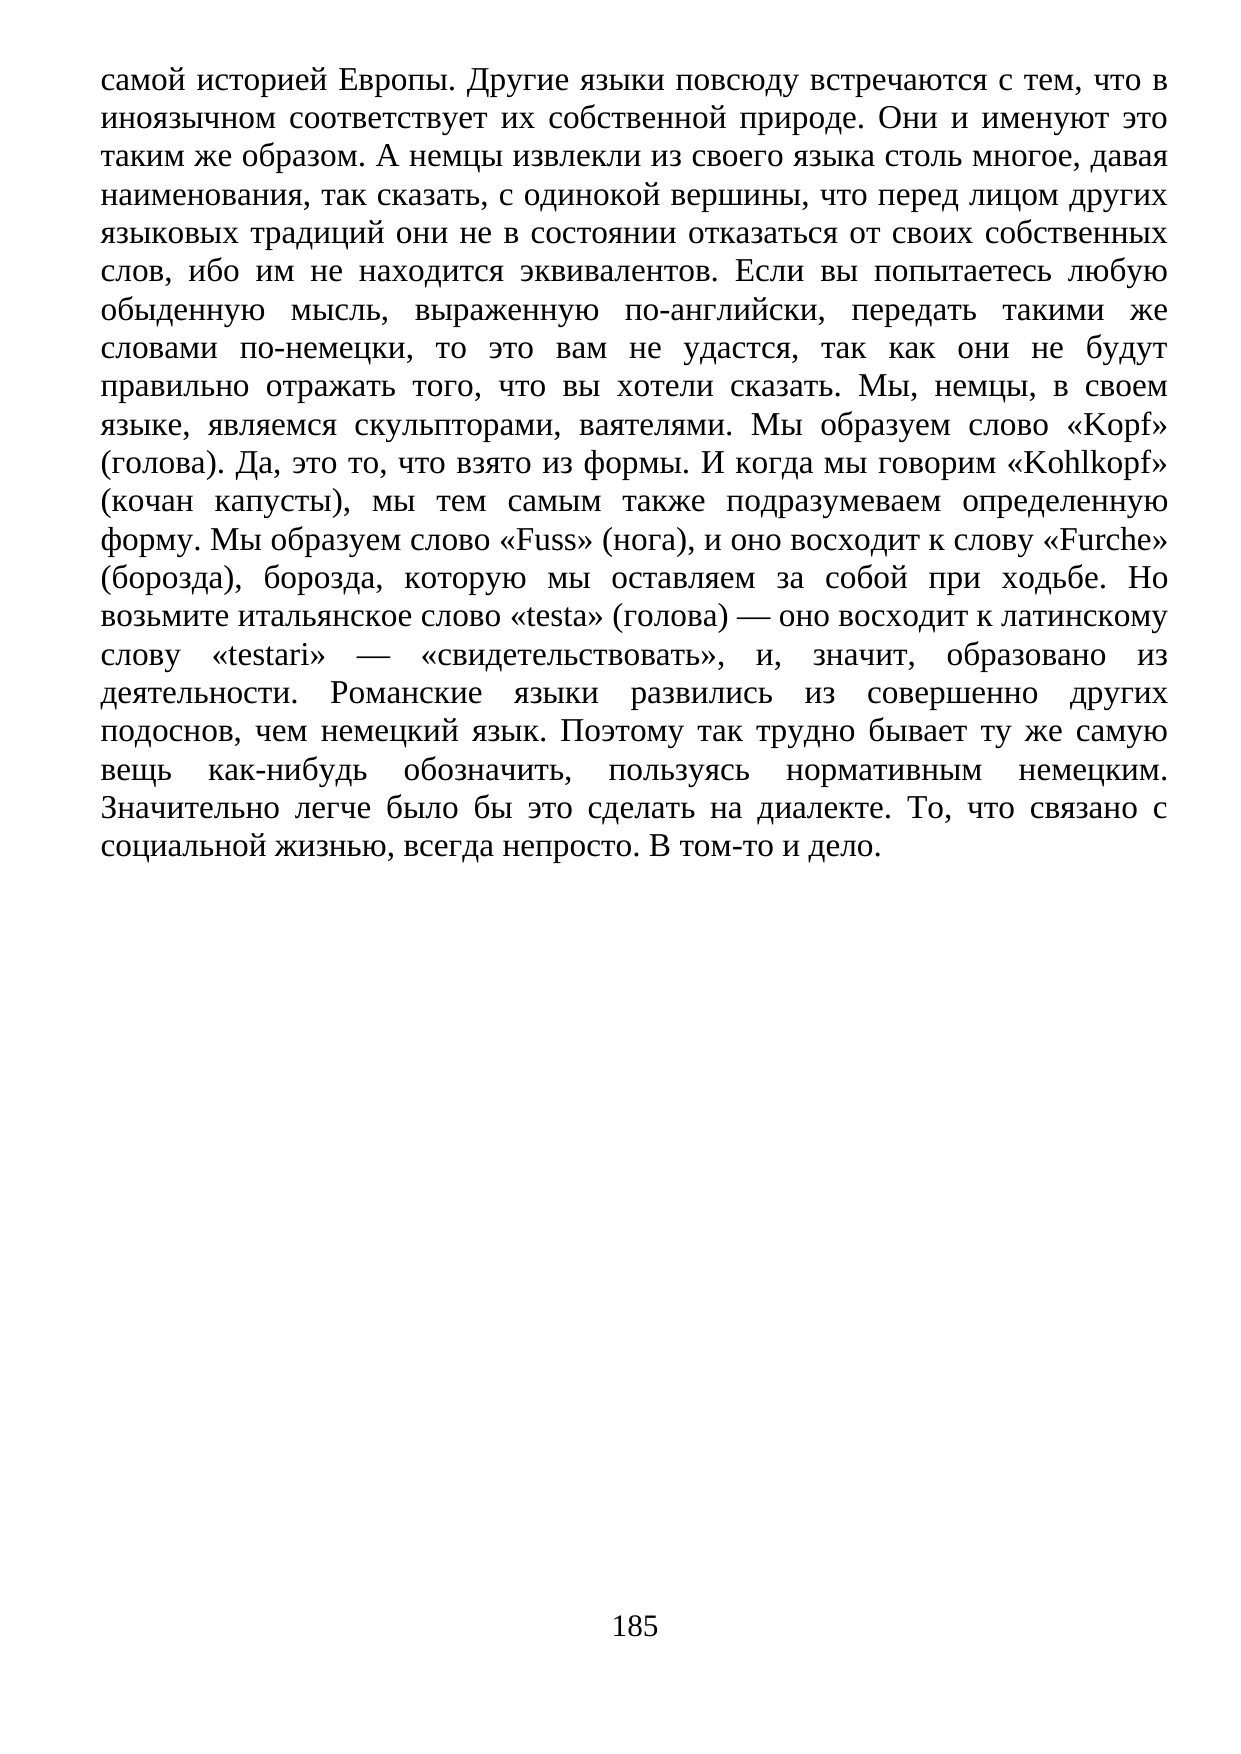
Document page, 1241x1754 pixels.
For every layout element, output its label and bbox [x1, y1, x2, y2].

text [100, 59, 1169, 864]
